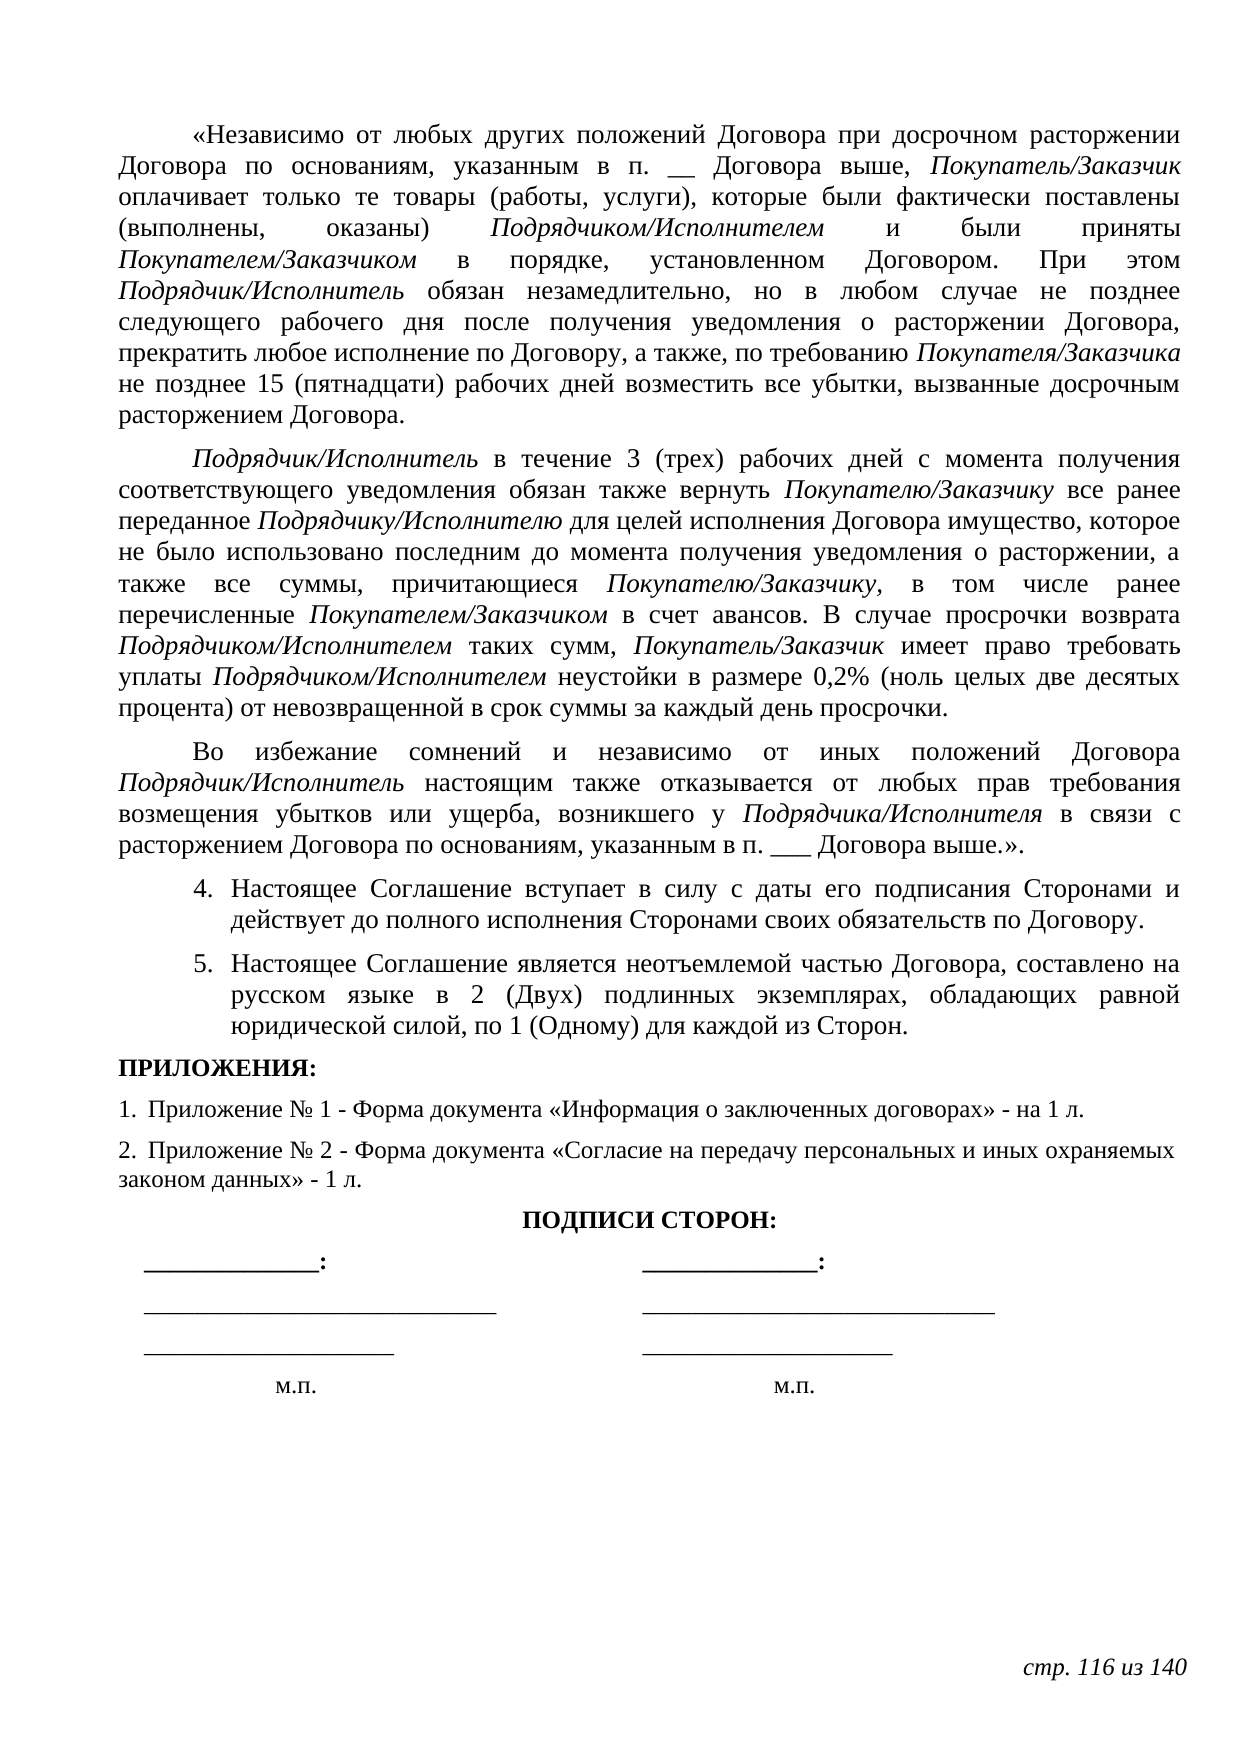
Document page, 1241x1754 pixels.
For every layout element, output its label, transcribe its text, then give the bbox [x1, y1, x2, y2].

list Настоящее Соглашение является неотъемлемой частью Договора, составлено на русском языке в 2 (Двух) подлинных экземплярах, обладающих равной юридической силой, по 1 (Одному) для каждой из Сторон. [193, 947, 1181, 1040]
text ПРИЛОЖЕНИЯ: [118, 1053, 1181, 1081]
text «Независимо от любых других положений Договора при досрочном расторжении Договора по основаниям, указанным в п. __ Договора выше, Покупатель/Заказчик оплачивает только те товары (работы, услуги), которые были фактически поставлены (выполнены, оказаны) Подрядчиком/Исполнителем и были приняты Покупателем/Заказчиком в порядке, установленном Договором. При этом Подрядчик/Исполнитель обязан незамедлительно, но в любом случае не позднее следующего рабочего дня после получения уведомления о расторжении Договора, прекратить любое исполнение по Договору, а также, по требованию Покупателя/Заказчика не позднее 15 (пятнадцати) рабочих дней возместить все убытки, вызванные досрочным расторжением Договора. [118, 118, 1181, 429]
list Приложение № 2 - Форма документа «Согласие на передачу персональных и иных охраняемых законом данных» - 1 л. [118, 1135, 1177, 1193]
text Подрядчик/Исполнитель в течение 3 (трех) рабочих дней с момента получения соответствующего уведомления обязан также вернуть Покупателю/Заказчику все ранее переданное Подрядчику/Исполнителю для целей исполнения Договора имущество, которое не было использовано последним до момента получения уведомления о расторжении, а также все суммы, причитающиеся Покупателю/Заказчику, в том числе ранее перечисленные Покупателем/Заказчиком в счет авансов. В случае просрочки возврата Подрядчиком/Исполнителем таких сумм, Покупатель/Заказчик имеет право требовать уплаты Подрядчиком/Исполнителем неустойки в размере 0,2% (ноль целых две десятых процента) от невозвращенной в срок суммы за каждый день просрочки. [118, 442, 1181, 722]
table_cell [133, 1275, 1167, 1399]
title ПОДПИСИ СТОРОН: [118, 1205, 1181, 1234]
text Во избежание сомнений и независимо от иных положений Договора Подрядчик/Исполнитель настоящим также отказывается от любых прав требования возмещения убытков или ущерба, возникшего у Подрядчика/Исполнителя в связи с расторжением Договора по основаниям, указанным в п. ___ Договора выше.». [118, 735, 1181, 859]
list Приложение № 1 - Форма документа «Информация о заключенных договорах» - на 1 л. [118, 1094, 1177, 1123]
list Настоящее Соглашение вступает в силу с даты его подписания Сторонами и действует до полного исполнения Сторонами своих обязательств по Договору. [193, 872, 1181, 934]
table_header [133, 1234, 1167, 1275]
